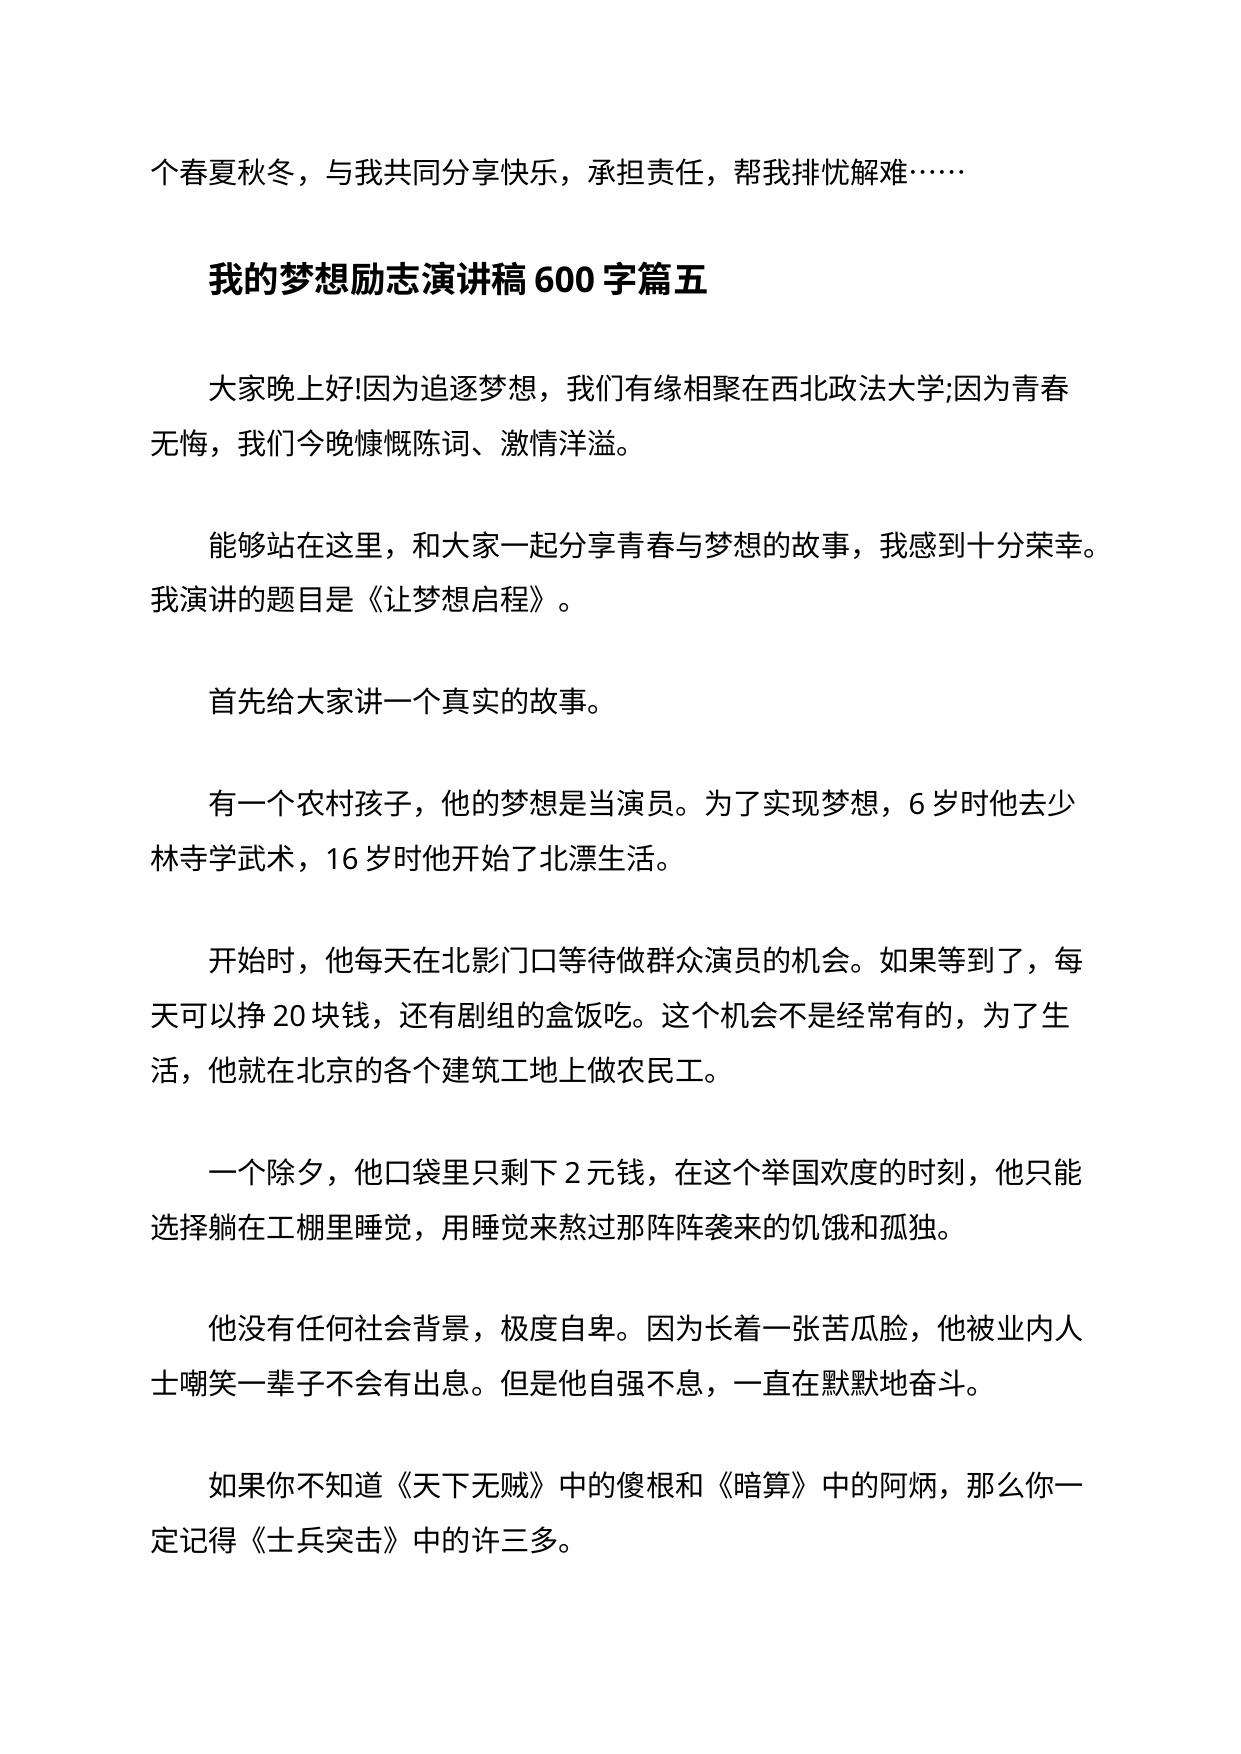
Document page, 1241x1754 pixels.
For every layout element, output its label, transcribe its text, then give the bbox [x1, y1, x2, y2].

text 大家晚上好!因为追逐梦想，我们有缘相聚在西北政法大学;因为青春无悔，我们今晚慷慨陈词、激情洋溢。 [150, 365, 1090, 463]
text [150, 150, 1090, 192]
text 开始时，他每天在北影门口等待做群众演员的机会。如果等到了，每天可以挣20块钱，还有剧组的盒饭吃。这个机会不是经常有的，为了生活，他就在北京的各个建筑工地上做农民工。 [150, 937, 1090, 1090]
text 如果你不知道《天下无贼》中的傻根和《暗算》中的阿炳，那么你一定记得《士兵突击》中的许三多。 [150, 1463, 1090, 1560]
text 有一个农村孩子，他的梦想是当演员。为了实现梦想，6岁时他去少林寺学武术，16岁时他开始了北漂生活。 [150, 781, 1090, 878]
text 我的梦想励志演讲稿600字篇五 [150, 252, 1090, 303]
text 一个除夕，他口袋里只剩下2元钱，在这个举国欢度的时刻，他只能选择躺在工棚里睡觉，用睡觉来熬过那阵阵袭来的饥饿和孤独。 [150, 1149, 1090, 1246]
text 他没有任何社会背景，极度自卑。因为长着一张苦瓜脸，他被业内人士嘲笑一辈子不会有出息。但是他自强不息，一直在默默地奋斗。 [150, 1306, 1090, 1403]
text 首先给大家讲一个真实的故事。 [150, 679, 1090, 721]
text 能够站在这里，和大家一起分享青春与梦想的故事，我感到十分荣幸。我演讲的题目是《让梦想启程》。 [150, 522, 1090, 619]
